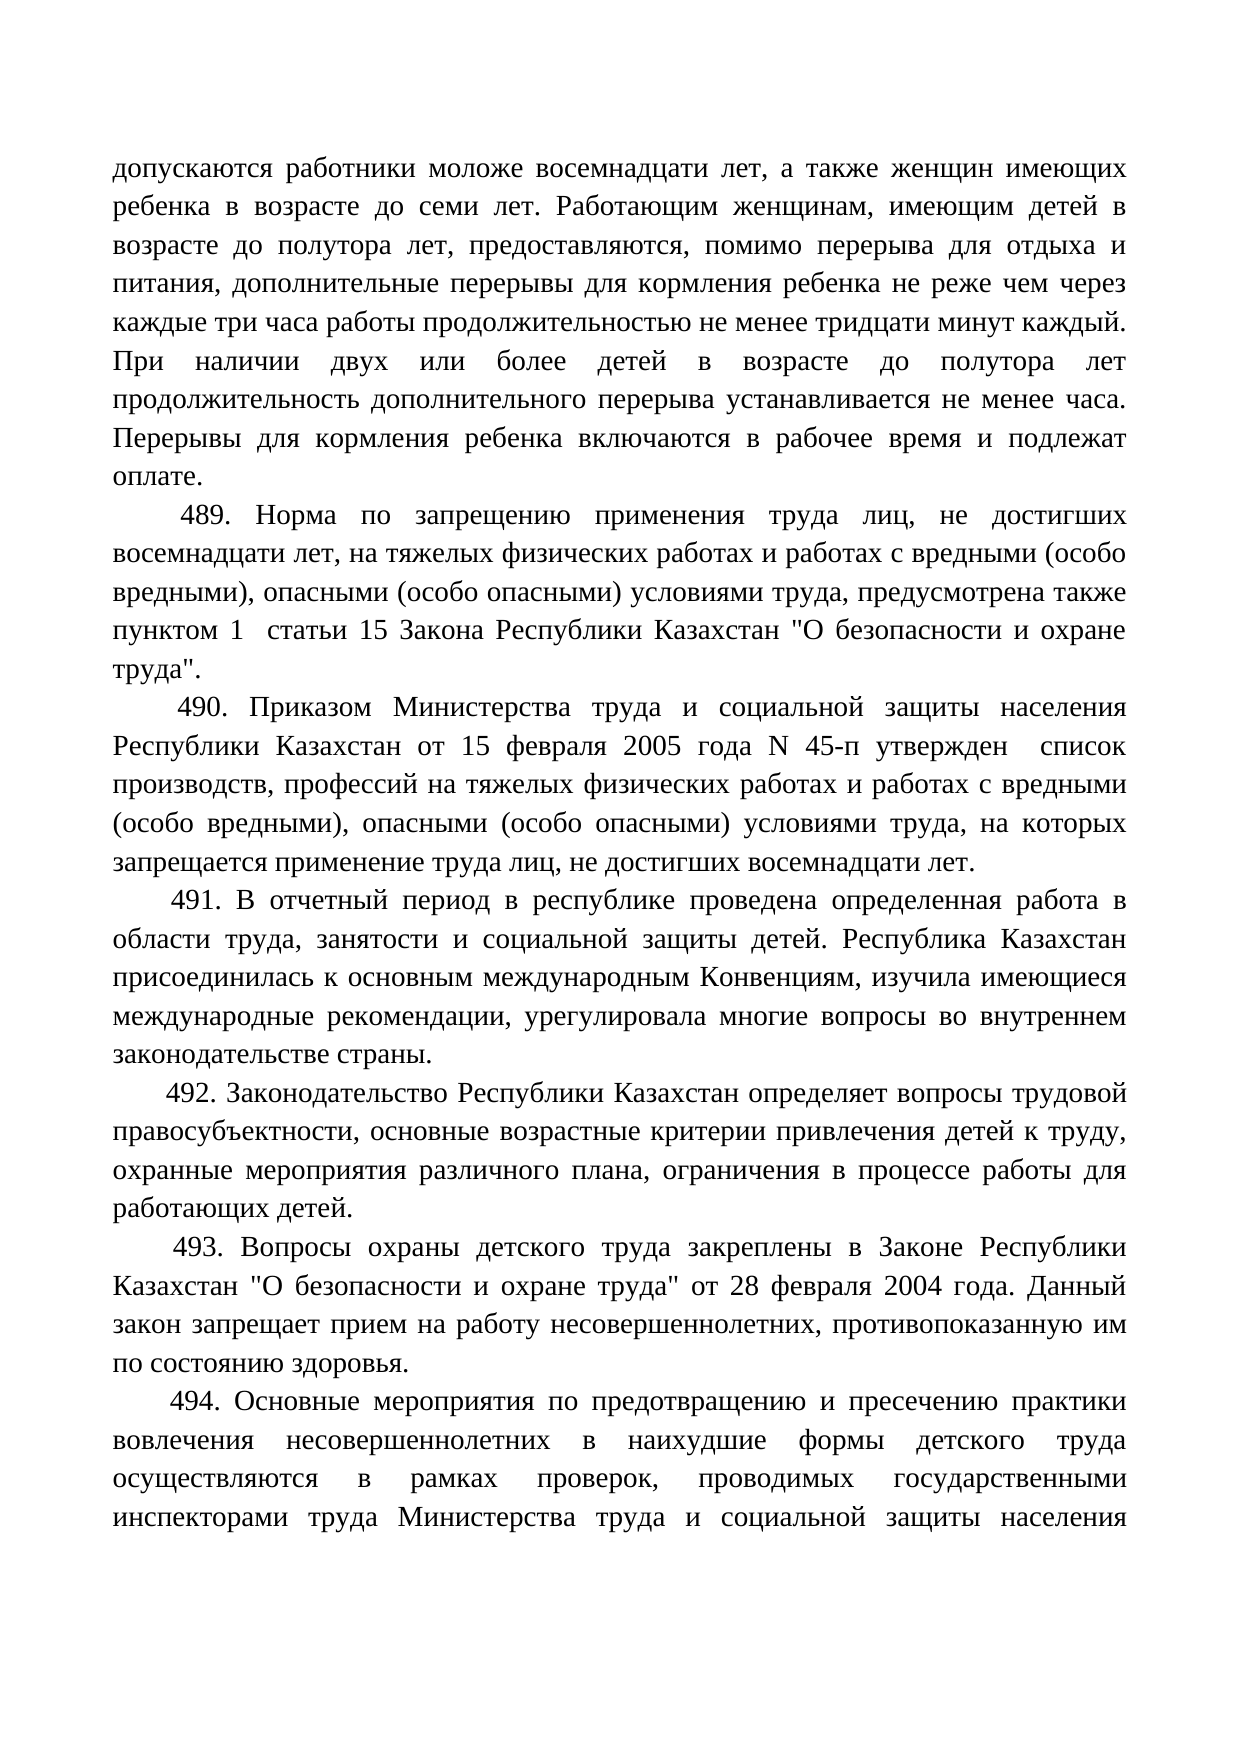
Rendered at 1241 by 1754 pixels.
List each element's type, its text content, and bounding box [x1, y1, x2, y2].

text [112, 150, 1128, 492]
text 489. Норма по запрещению применения труда лиц, не достигших восемнадцати лет, на тяжелых физических работах и работах с вредными (особо вредными), опасными (особо опасными) условиями труда, предусмотрена также пунктом 1 статьи 15 Закона Республики Казахстан "О безопасности и охране труда". [112, 497, 1128, 684]
text 491. В отчетный период в республике проведена определенная работа в области труда, занятости и социальной защиты детей. Республика Казахстан присоединилась к основным международным Конвенциям, изучила имеющиеся международные рекомендации, урегулировала многие вопросы во внутреннем законодательстве страны. [112, 882, 1128, 1070]
text 492. Законодательство Республики Казахстан определяет вопросы трудовой правосубъектности, основные возрастные критерии привлечения детей к труду, охранные мероприятия различного плана, ограничения в процессе работы для работающих детей. [112, 1075, 1128, 1224]
text 493. Вопросы охраны детского труда закреплены в Законе Республики Казахстан "О безопасности и охране труда" от 28 февраля 2004 года. Данный закон запрещает прием на работу несовершеннолетних, противопоказанную им по состоянию здоровья. [112, 1229, 1128, 1378]
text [112, 1383, 1128, 1532]
text 490. Приказом Министерства труда и социальной защиты населения Республики Казахстан от 15 февраля 2005 года N 45-п утвержден список производств, профессий на тяжелых физических работах и работах с вредными (особо вредными), опасными (особо опасными) условиями труда, на которых запрещается применение труда лиц, не достигших восемнадцати лет. [112, 689, 1128, 877]
